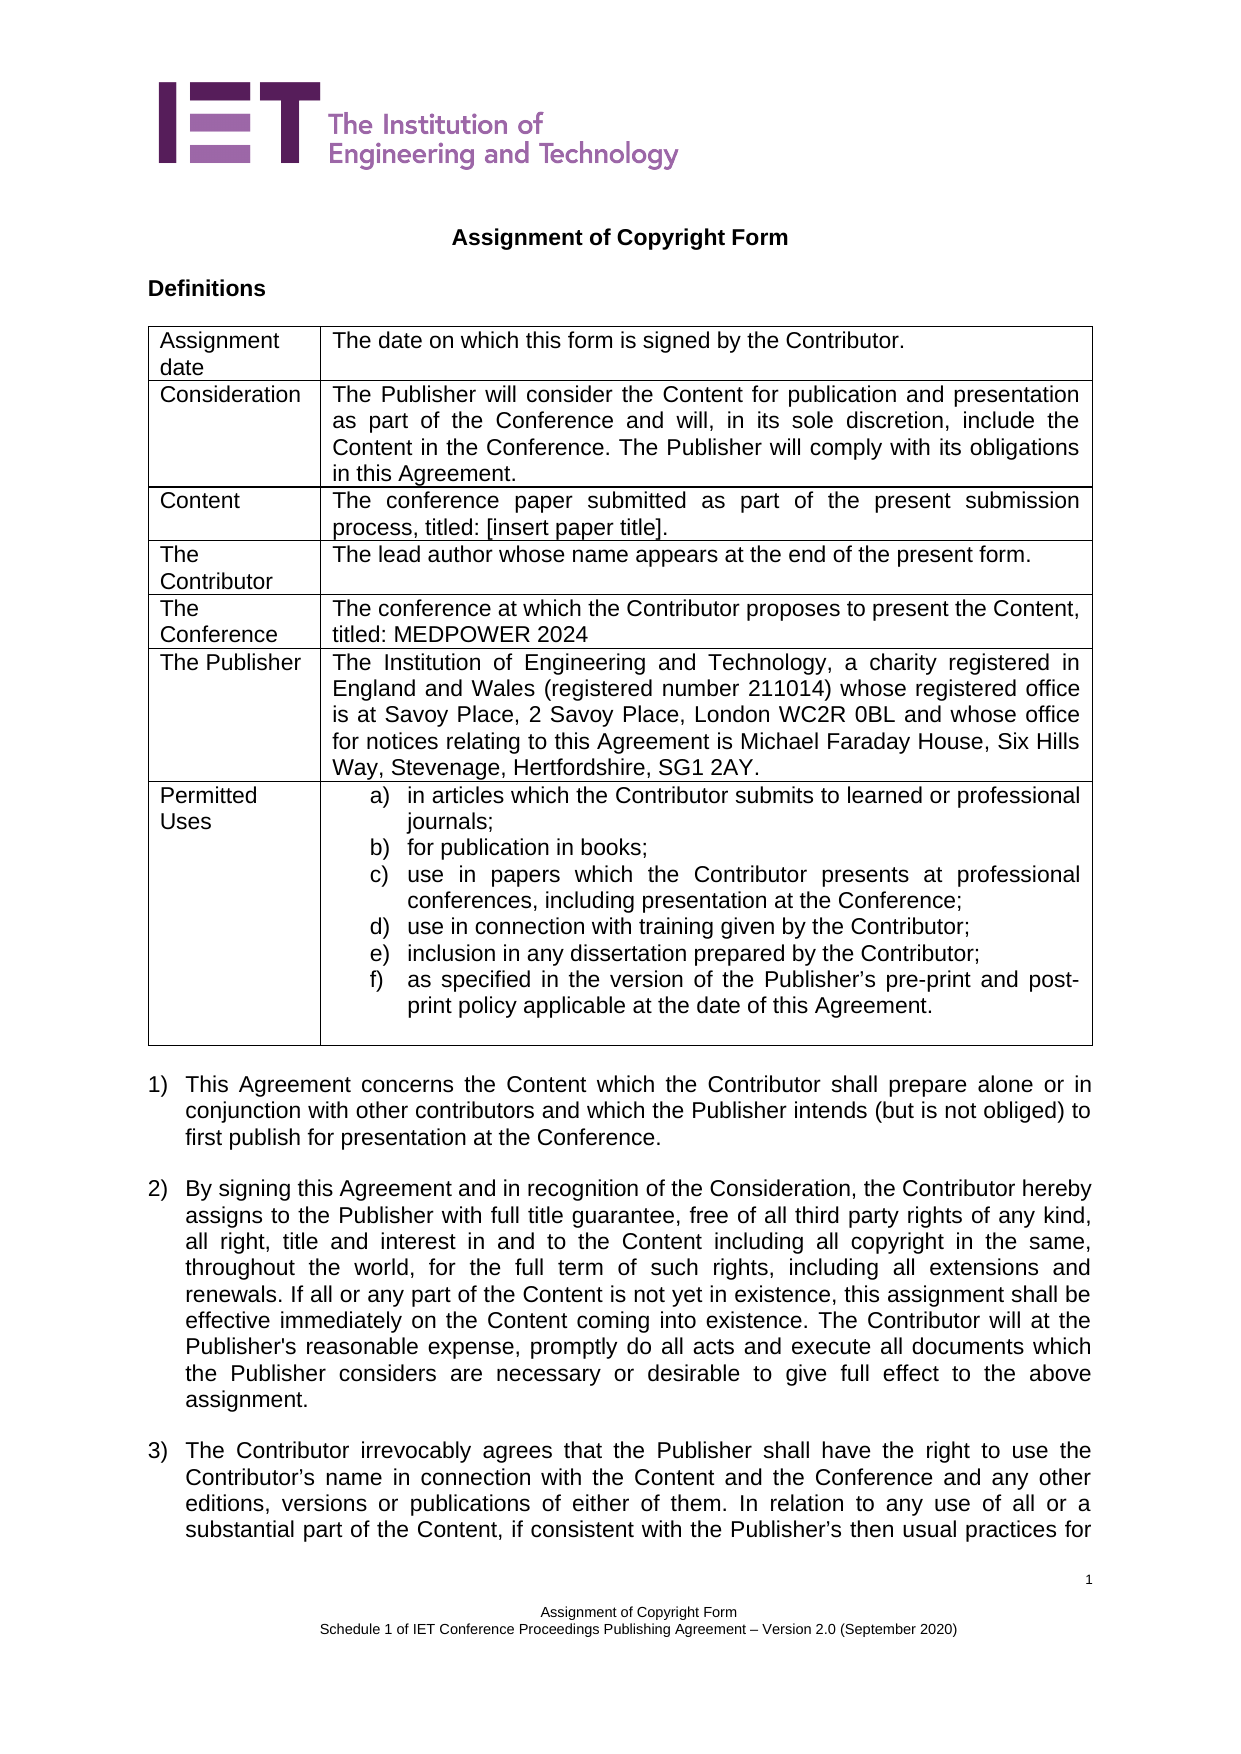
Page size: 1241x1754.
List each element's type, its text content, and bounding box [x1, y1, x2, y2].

table_cell The lead author whose name appears at the end of the present form. [321, 541, 1092, 594]
table_cell The conference at which the Contributor proposes to present the Content, titled: [321, 595, 1092, 648]
table_cell The Publisher will consider the Content for publication and presentation as part of the Conference and will, in its sole discretion, include the Content in the Conference. The Publisher will comply with its obligations in this Agreement. [321, 381, 1092, 486]
table_header Assignment date [149, 327, 320, 380]
table_cell The Contributor [149, 541, 320, 594]
table_cell in articles which the Contributor submits to learned or professional journals; for publication in books; use in papers which the Contributor presents at professional conferences, including presentation at the Conference; use in connection with training given by the Contributor; inclusion in any dissertation prepared by the Contributor; as specified in the version of the Publisher’s pre-print and post-print policy applicable at the date of this Agreement. [321, 782, 1092, 1045]
table_cell Content [149, 488, 320, 540]
list By signing this Agreement and in recognition of the Consideration, the Contributor hereby assigns to the Publisher with full title guarantee, free of all third party rights of any kind, all right, title and interest in and to the Content including all copyright in the same, throughout the world, for the full term of such rights, including all extensions and renewals. If all or any part of the Content is not yet in existence, this assignment shall be effective immediately on the Content coming into existence. The Contributor will at the Publisher's reasonable expense, promptly do all acts and execute all documents which the Publisher considers are necessary or desirable to give full effect to the above assignment. [148, 1175, 1092, 1412]
picture [158, 82, 679, 170]
table_cell Permitted Uses [149, 782, 320, 1045]
table_cell The Conference [149, 595, 320, 648]
table_cell The Publisher [149, 649, 320, 781]
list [148, 1437, 1092, 1543]
text Definitions [148, 275, 1092, 301]
table_cell The conference paper submitted as part of the present submission process, titled: [321, 488, 1092, 540]
table_cell Consideration [149, 381, 320, 486]
table_header The date on which this form is signed by the Contributor. [321, 327, 1092, 380]
list This Agreement concerns the Content which the Contributor shall prepare alone or in conjunction with other contributors and which the Publisher intends (but is not obliged) to first publish for presentation at the Conference. [148, 1071, 1092, 1150]
table_cell The Institution of Engineering and Technology, a charity registered in England and Wales (registered number 211014) whose registered office is at Savoy Place, 2 Savoy Place, London WC2R 0BL and whose office for notices relating to this Agreement is Michael Faraday House, Six Hills Way, Stevenage, Hertfordshire, SG1 2AY. [321, 649, 1092, 781]
text Assignment of Copyright Form [148, 223, 1092, 250]
